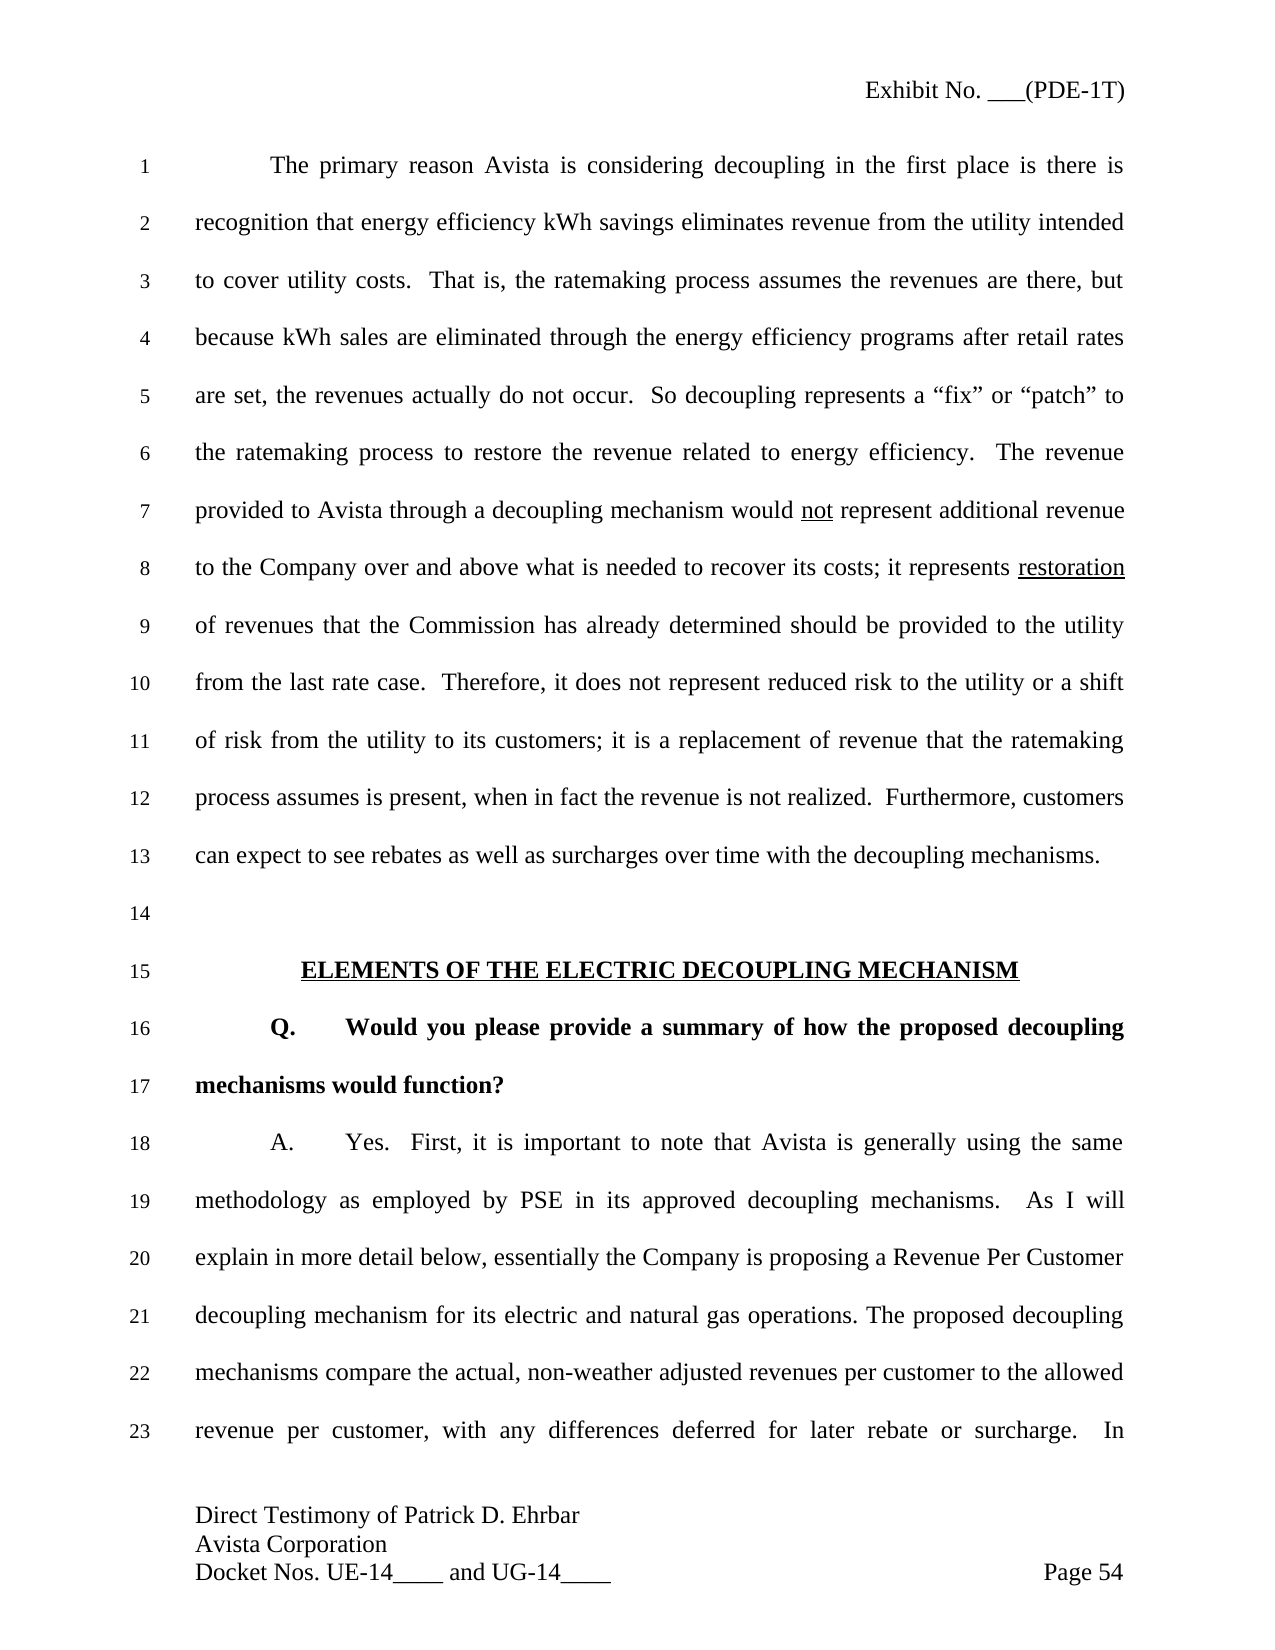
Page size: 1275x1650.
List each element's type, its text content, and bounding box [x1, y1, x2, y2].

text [195, 1127, 1125, 1444]
text The primary reason Avista is considering decoupling in the first place is there is recognition that energy efficiency kWh savings eliminates revenue from the utility intended to cover utility costs. That is, the ratemaking process assumes the revenues are there, but because kWh sales are eliminated through the energy efficiency programs after retail rates are set, the revenues actually do not occur. So decoupling represents a “fix” or “patch” to the ratemaking process to restore the revenue related to energy efficiency. The revenue provided to Avista through a decoupling mechanism would not represent additional revenue to the Company over and above what is needed to recover its costs; it represents restoration of revenues that the Commission has already determined should be provided to the utility from the last rate case. Therefore, it does not represent reduced risk to the utility or a shift of risk from the utility to its customers; it is a replacement of revenue that the ratemaking process assumes is present, when in fact the revenue is not realized. Furthermore, customers can expect to see rebates as well as surcharges over time with the decoupling mechanisms. [195, 150, 1125, 869]
text Q. Would you please provide a summary of how the proposed decoupling mechanisms would function? [195, 1012, 1125, 1099]
text ELEMENTS OF THE ELECTRIC DECOUPLING MECHANISM [195, 955, 1125, 984]
